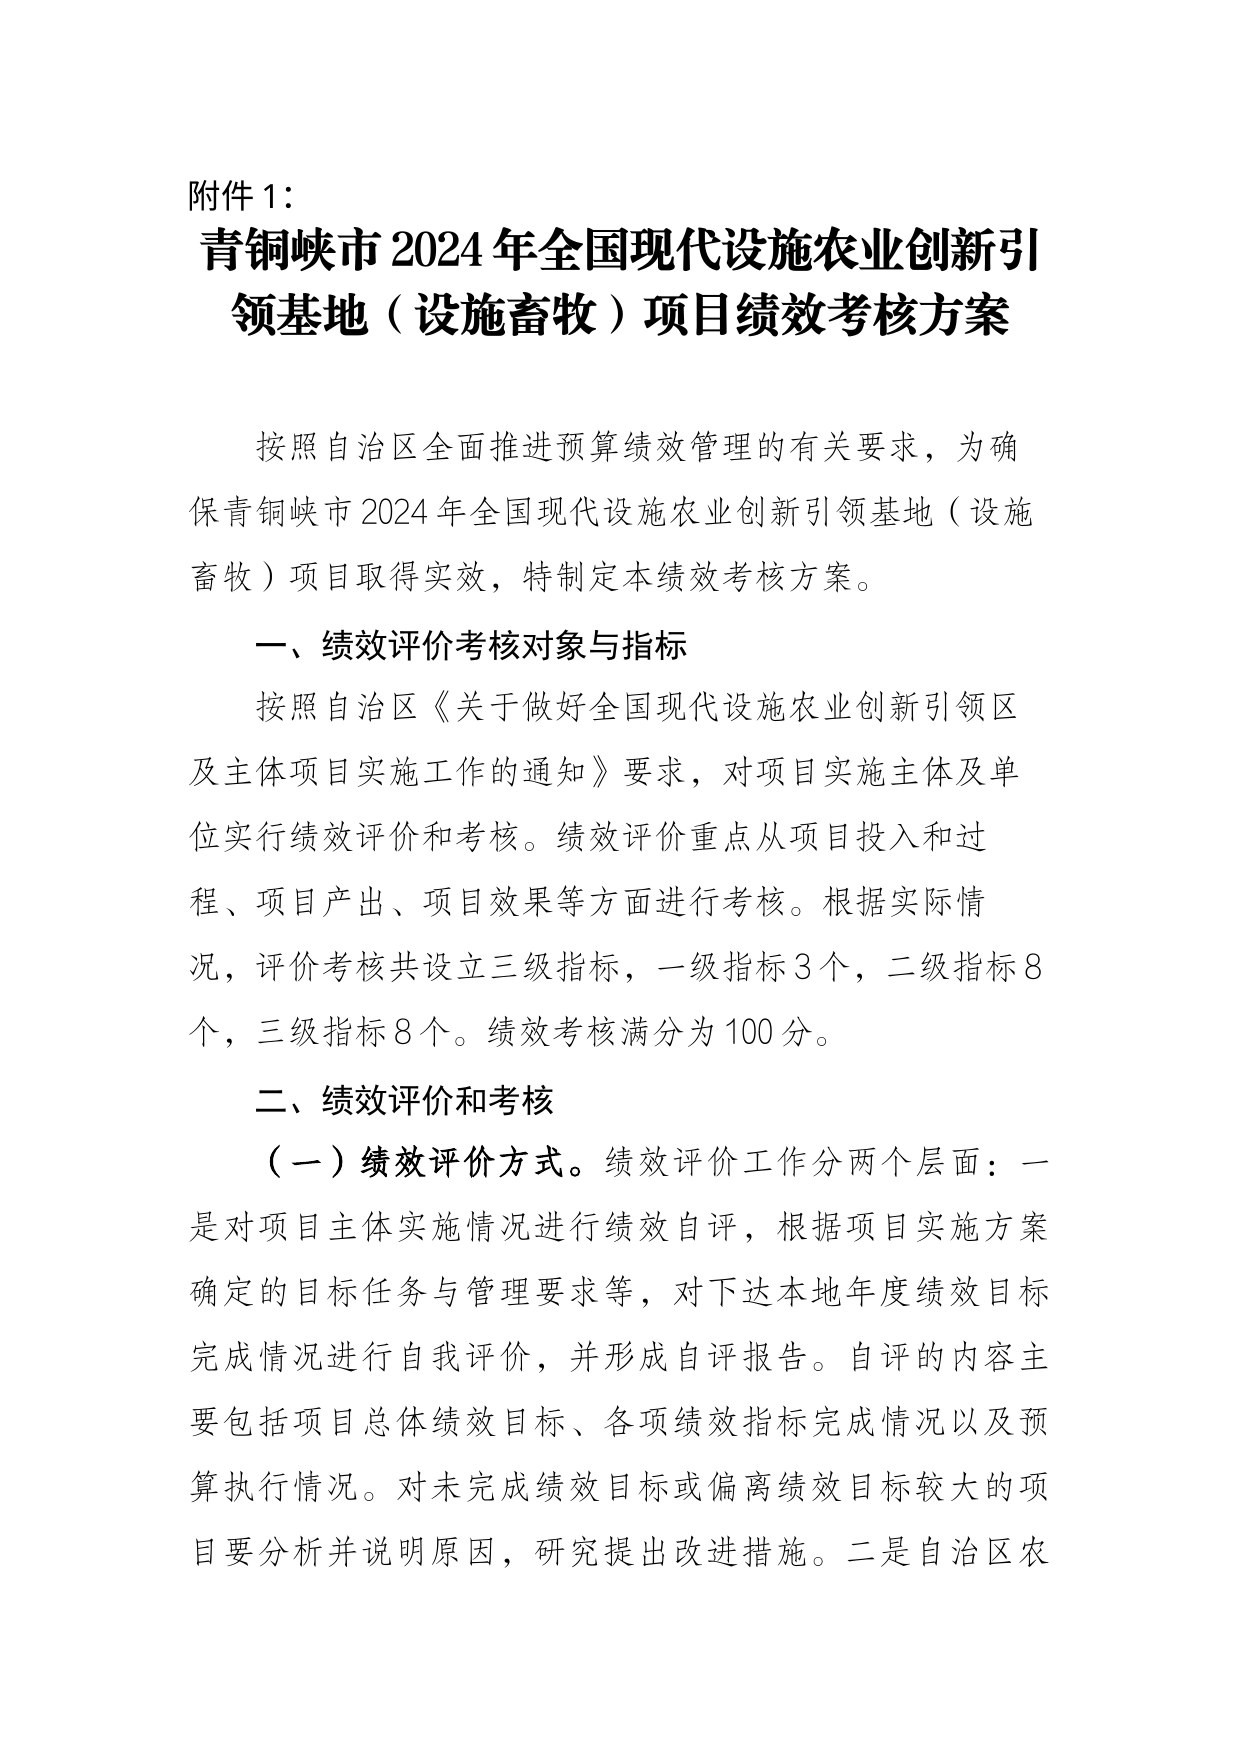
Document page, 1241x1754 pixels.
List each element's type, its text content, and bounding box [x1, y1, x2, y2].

text 按照自治区全面推进预算绩效管理的有关要求，为确保青铜峡市2024年全国现代设施农业创新引领基地（设施畜牧）项目取得实效，特制定本绩效考核方案。 [187, 415, 1053, 610]
text 附件1： [187, 162, 1053, 220]
text 按照自治区《关于做好全国现代设施农业创新引领区及主体项目实施工作的通知》要求，对项目实施主体及单位实行绩效评价和考核。绩效评价重点从项目投入和过程、项目产出、项目效果等方面进行考核。根据实际情况，评价考核共设立三级指标，一级指标3个，二级指标8个，三级指标8个。绩效考核满分为100分。 [187, 675, 1053, 1065]
text 青铜峡市2024年全国现代设施农业创新引领基地（设施畜牧）项目绩效考核方案 [187, 220, 1053, 350]
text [187, 1130, 1053, 1585]
text 一、绩效评价考核对象与指标 [187, 610, 1053, 675]
text 二、绩效评价和考核 [187, 1065, 1053, 1130]
